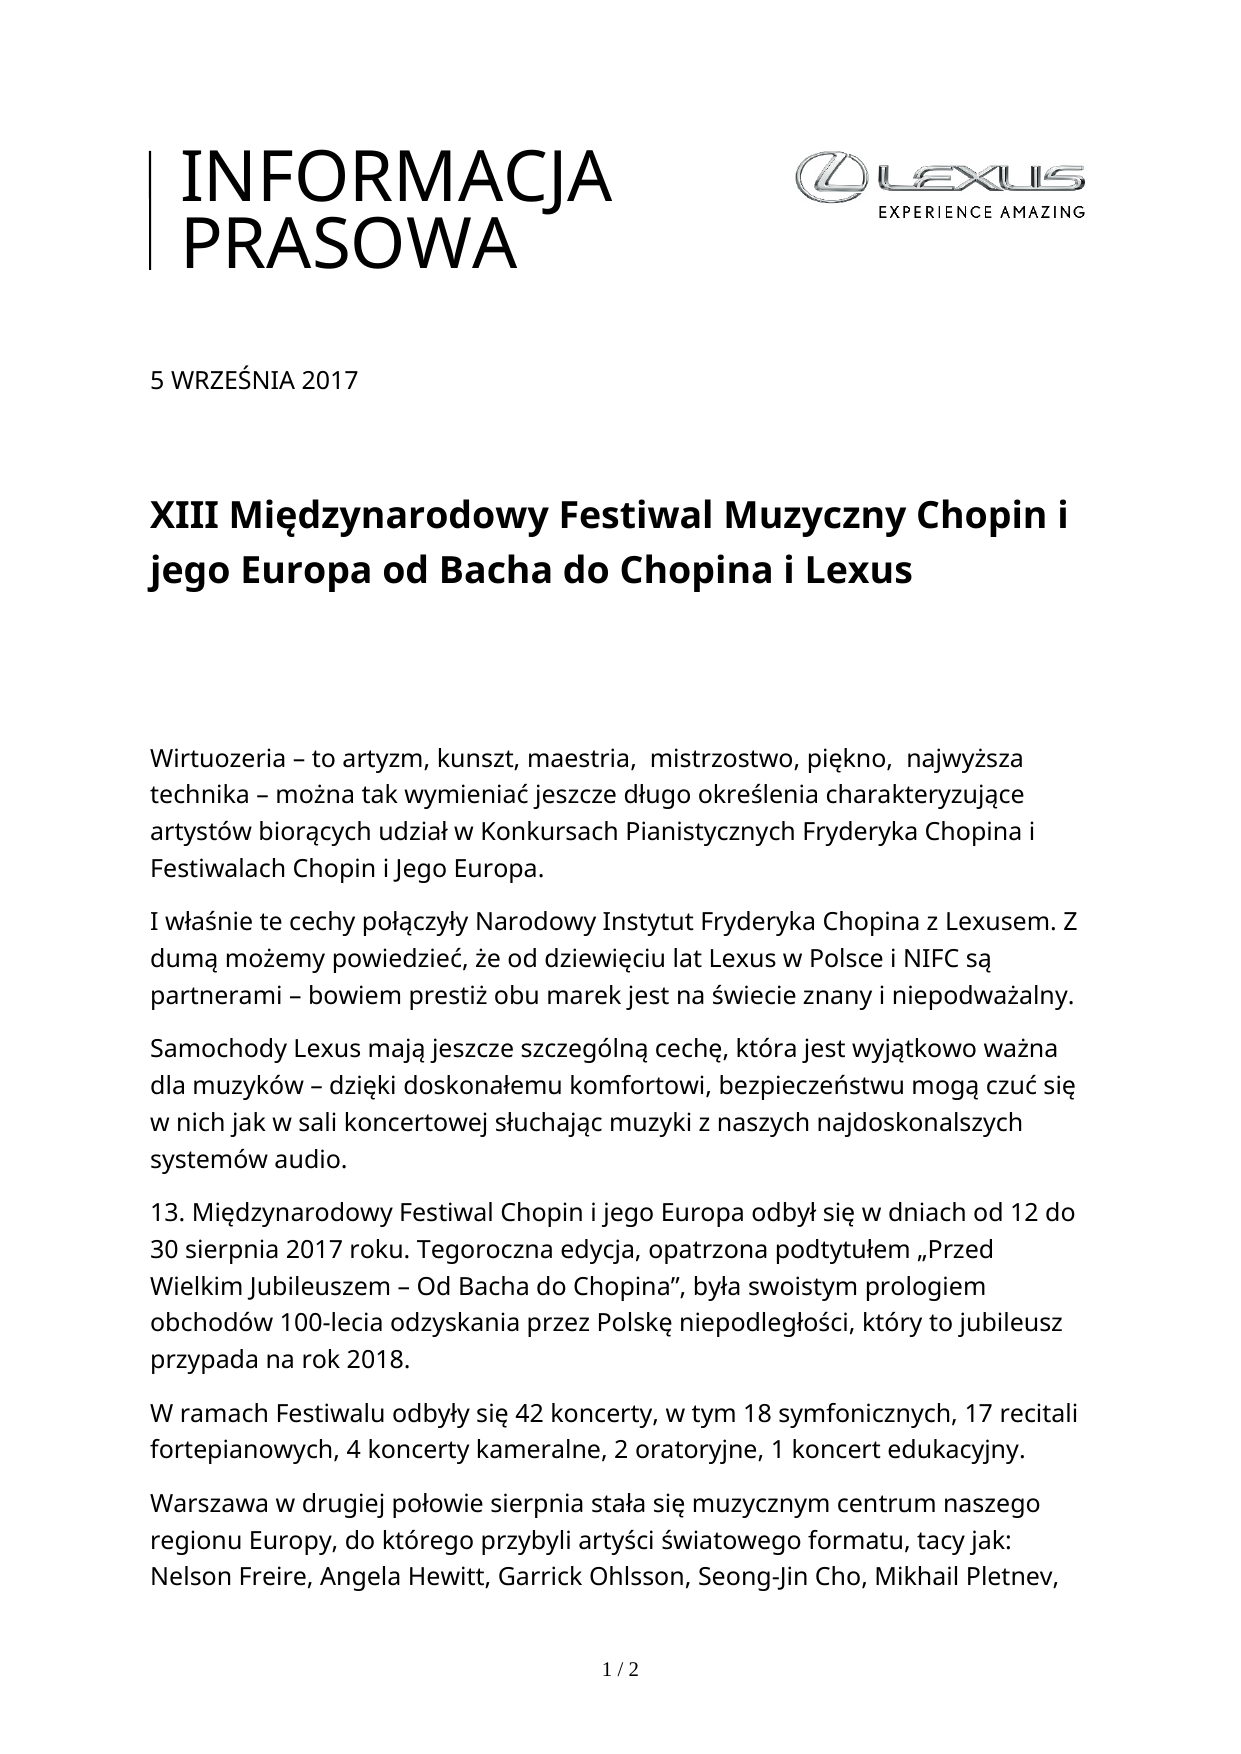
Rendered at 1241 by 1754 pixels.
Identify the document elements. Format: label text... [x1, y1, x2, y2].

text I właśnie te cechy połączyły Narodowy Instytut Fryderyka Chopina z Lexusem. Z dumą możemy powiedzieć, że od dziewięciu lat Lexus w Polsce i NIFC są partnerami – bowiem prestiż obu marek jest na świecie znany i niepodważalny. [150, 904, 1090, 1012]
text Samochody Lexus mają jeszcze szczególną cechę, która jest wyjątkowo ważna dla muzyków – dzięki doskonałemu komfortowi, bezpieczeństwu mogą czuć się w nich jak w sali koncertowej słuchając muzyki z naszych najdoskonalszych systemów audio. [150, 1031, 1090, 1175]
text 13. Międzynarodowy Festiwal Chopin i jego Europa odbył się w dniach od 12 do 30 sierpnia 2017 roku. Tegoroczna edycja, opatrzona podtytułem „Przed Wielkim Jubileuszem – Od Bacha do Chopina”, była swoistym prologiem obchodów 100-lecia odzyskania przez Polskę niepodległości, który to jubileusz przypada na rok 2018. [150, 1195, 1090, 1376]
text XIII Międzynarodowy Festiwal Muzyczny Chopin i jego Europa od Bacha do Chopina i Lexus [150, 488, 1090, 594]
text W ramach Festiwalu odbyły się 42 koncerty, w tym 18 symfonicznych, 17 recitali fortepianowych, 4 koncerty kameralne, 2 oratoryjne, 1 koncert edukacyjny. [150, 1395, 1090, 1466]
text 5 WRZEŚNIA 2017 [150, 363, 1086, 397]
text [150, 1486, 1090, 1593]
text Wirtuozeria – to artyzm, kunszt, maestria, mistrzostwo, piękno, najwyższa technika – można tak wymieniać jeszcze długo określenia charakteryzujące artystów biorących udział w Konkursach Pianistycznych Fryderyka Chopina i Festiwalach Chopin i Jego Europa. [150, 740, 1090, 885]
picture [770, 141, 1110, 243]
